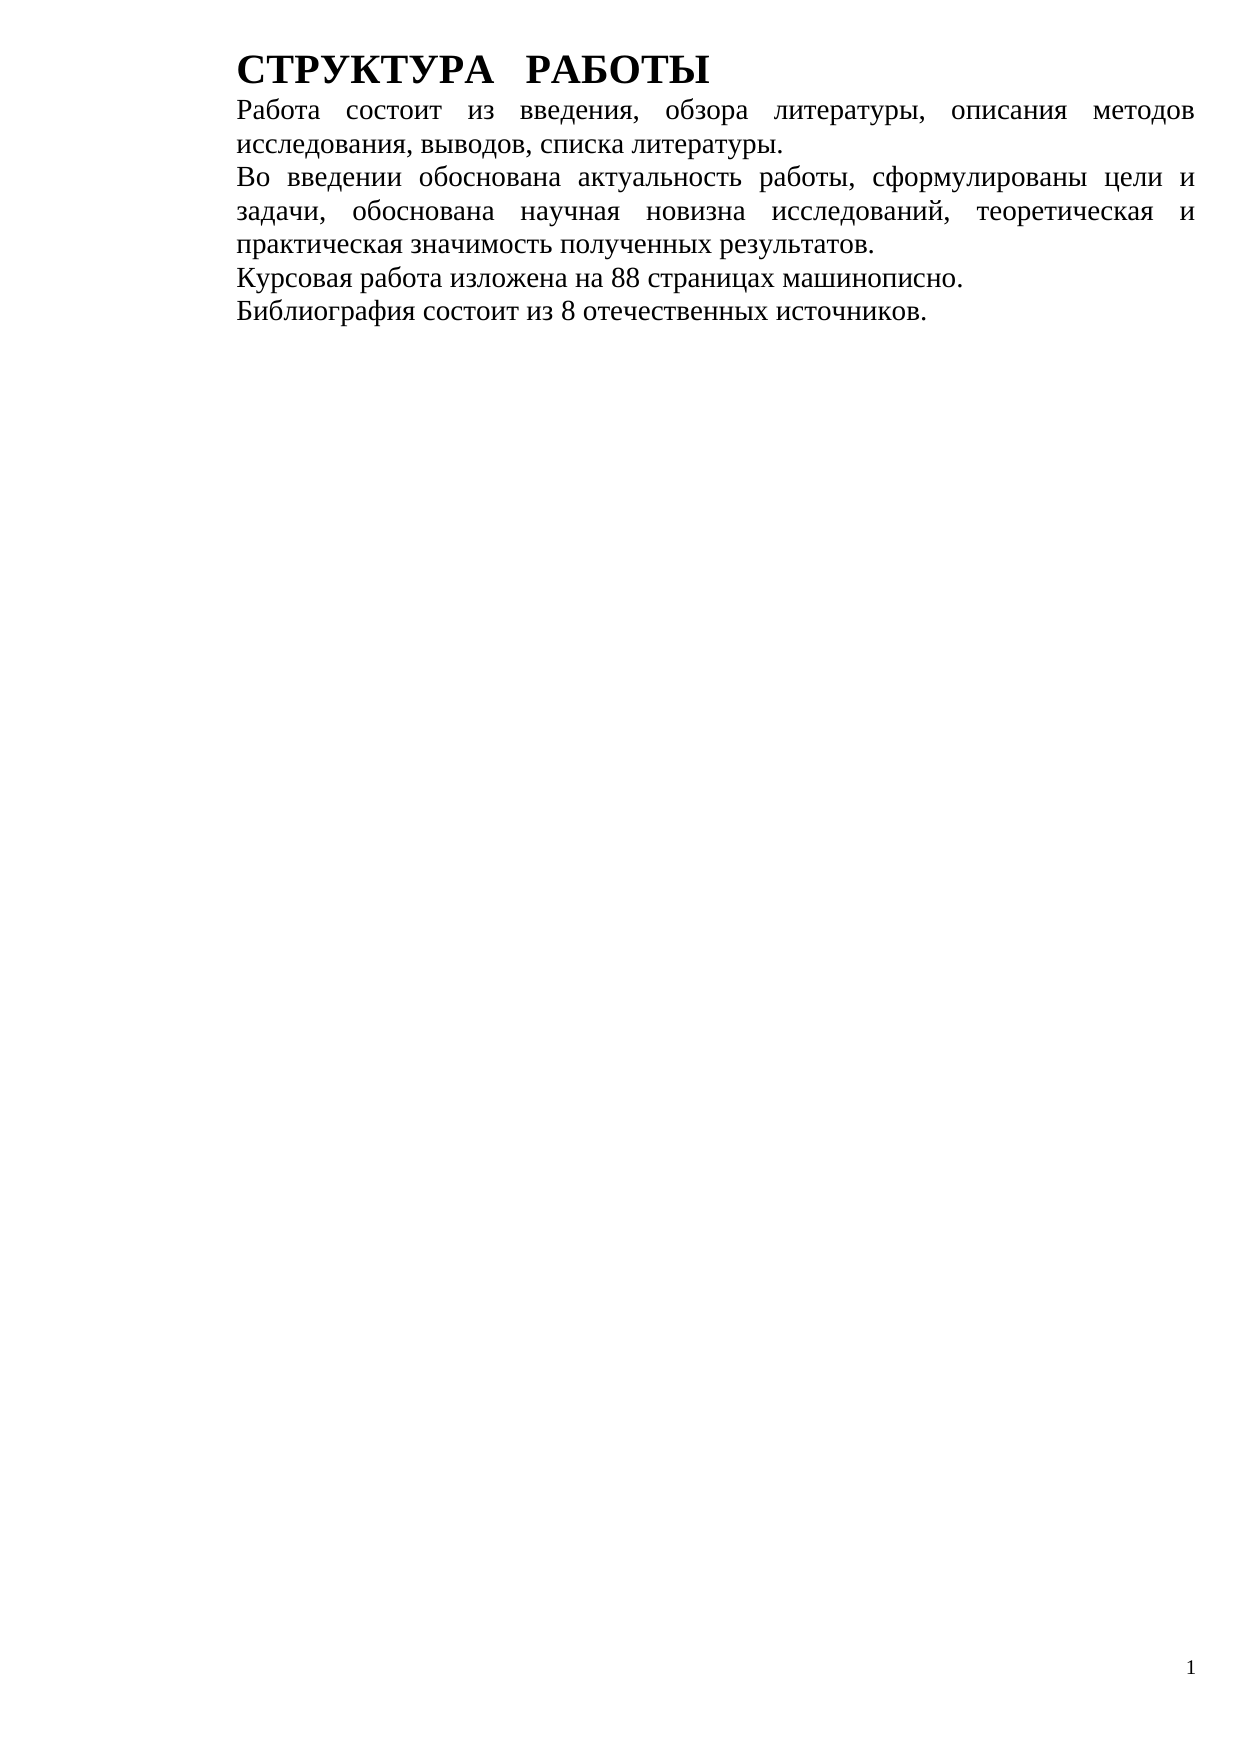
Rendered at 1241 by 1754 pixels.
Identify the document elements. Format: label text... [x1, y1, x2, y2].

title Работа состоит из введения, обзора литературы, описания методов исследования, выводов, списка литературы. [236, 92, 1196, 159]
title Курсовая работа изложена на 88 страницах машинописно. [236, 260, 1196, 293]
title Библиография состоит из 8 отечественных источников. [236, 293, 1196, 327]
title Во введении обоснована актуальность работы, сформулированы цели и задачи, обоснована научная новизна исследований, теоретическая и практическая значимость полученных результатов. [236, 159, 1196, 260]
title СТРУКТУРА РАБОТЫ [236, 44, 1196, 92]
